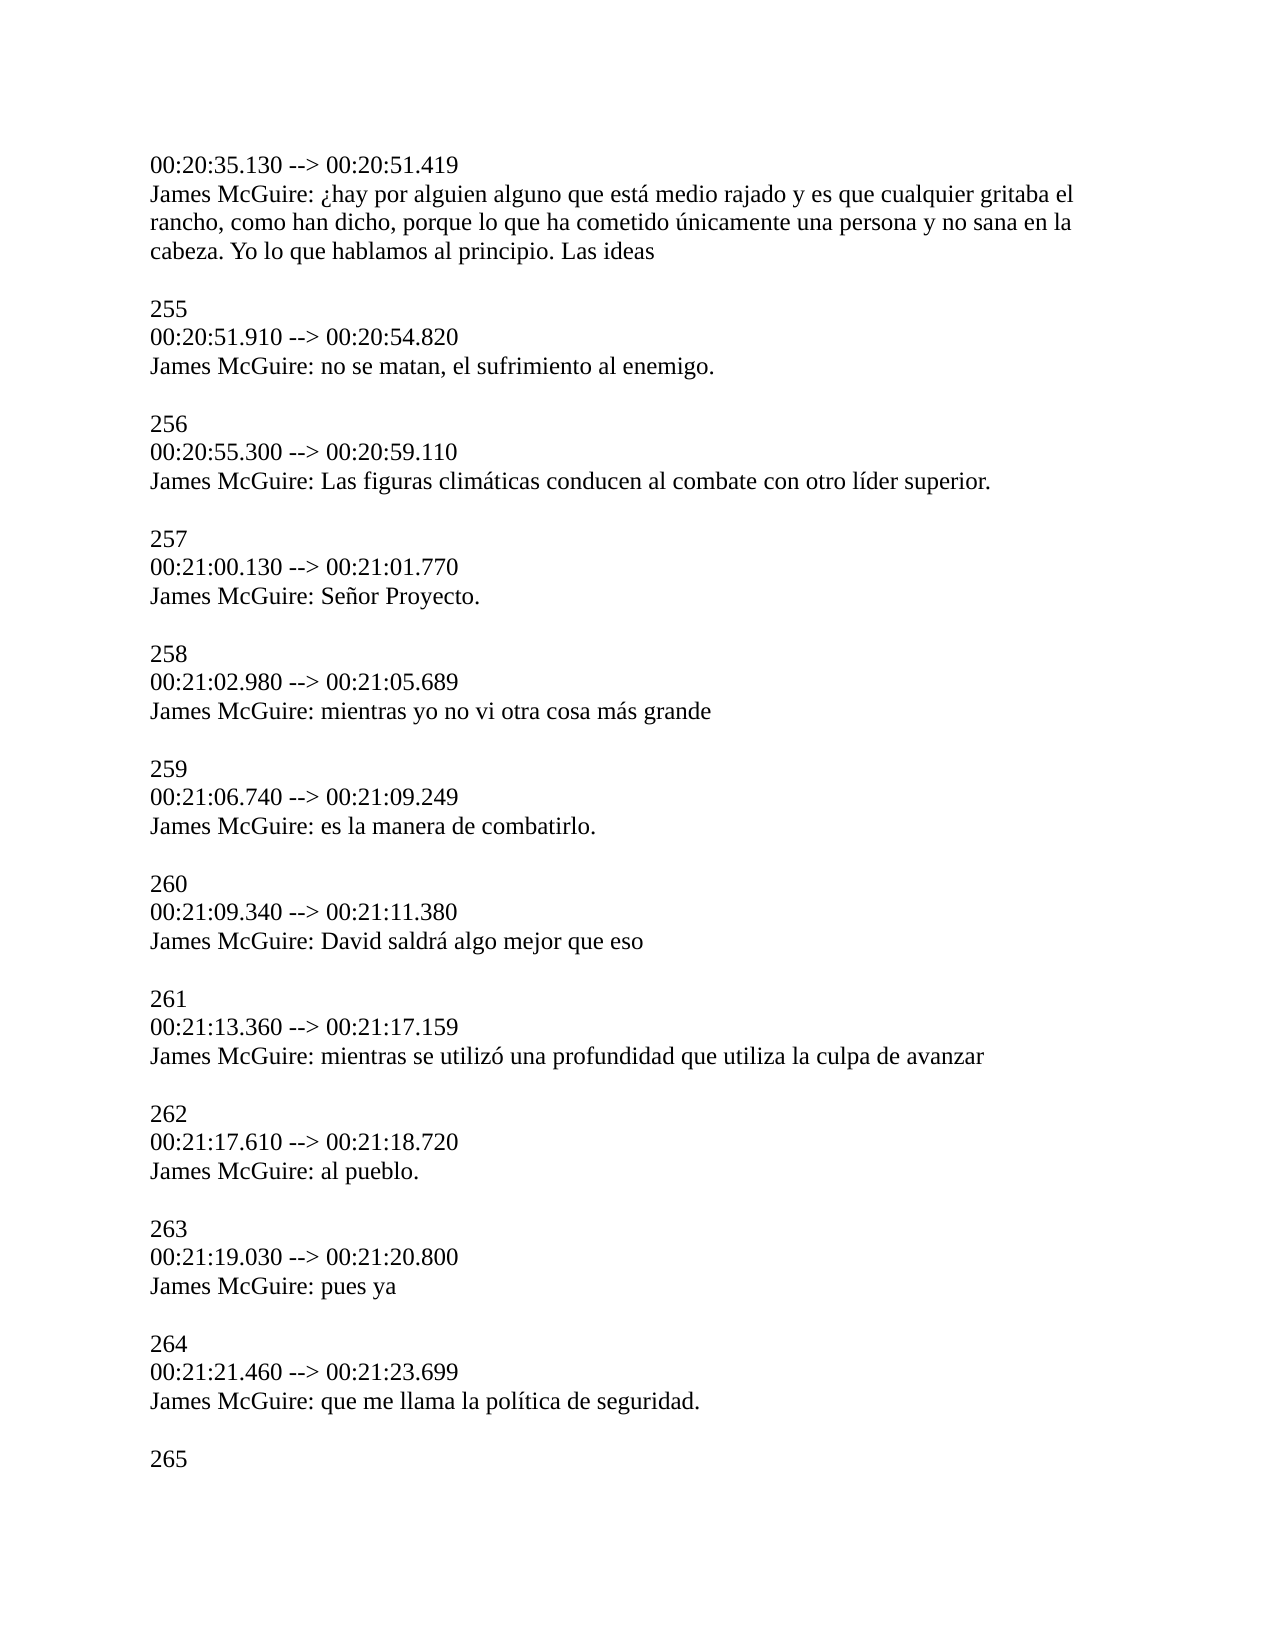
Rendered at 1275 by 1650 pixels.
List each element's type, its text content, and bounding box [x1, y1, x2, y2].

text 00:21:21.460 --> 00:21:23.699 [150, 1357, 1125, 1386]
text 255 [150, 294, 1125, 322]
text James McGuire: al pueblo. [150, 1156, 1125, 1185]
text James McGuire: que me llama la política de seguridad. [150, 1386, 1125, 1415]
text 259 [150, 754, 1125, 782]
text 00:21:13.360 --> 00:21:17.159 [150, 1012, 1125, 1041]
text 00:20:55.300 --> 00:20:59.110 [150, 437, 1125, 466]
text James McGuire: no se matan, el sufrimiento al enemigo. [150, 351, 1125, 380]
text 00:21:02.980 --> 00:21:05.689 [150, 667, 1125, 696]
text James McGuire: Señor Proyecto. [150, 581, 1125, 610]
text 264 [150, 1329, 1125, 1357]
text 256 [150, 409, 1125, 437]
text 00:21:17.610 --> 00:21:18.720 [150, 1127, 1125, 1156]
text James McGuire: David saldrá algo mejor que eso [150, 926, 1125, 955]
text James McGuire: mientras se utilizó una profundidad que utiliza la culpa de avanzar [150, 1041, 1125, 1070]
text 258 [150, 639, 1125, 667]
text James McGuire: ¿hay por alguien alguno que está medio rajado y es que cualquier gritaba el rancho, como han dicho, porque lo que ha cometido únicamente una persona y no sana en la cabeza. Yo lo que hablamos al principio. Las ideas [150, 179, 1125, 265]
text 00:21:19.030 --> 00:21:20.800 [150, 1242, 1125, 1271]
text 00:20:51.910 --> 00:20:54.820 [150, 322, 1125, 351]
text 257 [150, 524, 1125, 552]
text 00:21:09.340 --> 00:21:11.380 [150, 897, 1125, 926]
text James McGuire: mientras yo no vi otra cosa más grande [150, 696, 1125, 725]
text 260 [150, 869, 1125, 897]
text 261 [150, 984, 1125, 1012]
text James McGuire: pues ya [150, 1271, 1125, 1300]
text 00:20:35.130 --> 00:20:51.419 [150, 150, 1125, 179]
text James McGuire: es la manera de combatirlo. [150, 811, 1125, 840]
text 262 [150, 1099, 1125, 1127]
text 00:21:06.740 --> 00:21:09.249 [150, 782, 1125, 811]
text 00:21:00.130 --> 00:21:01.770 [150, 552, 1125, 581]
text 265 [150, 1444, 1125, 1472]
text James McGuire: Las figuras climáticas conducen al combate con otro líder superior. [150, 466, 1125, 495]
text 263 [150, 1214, 1125, 1242]
